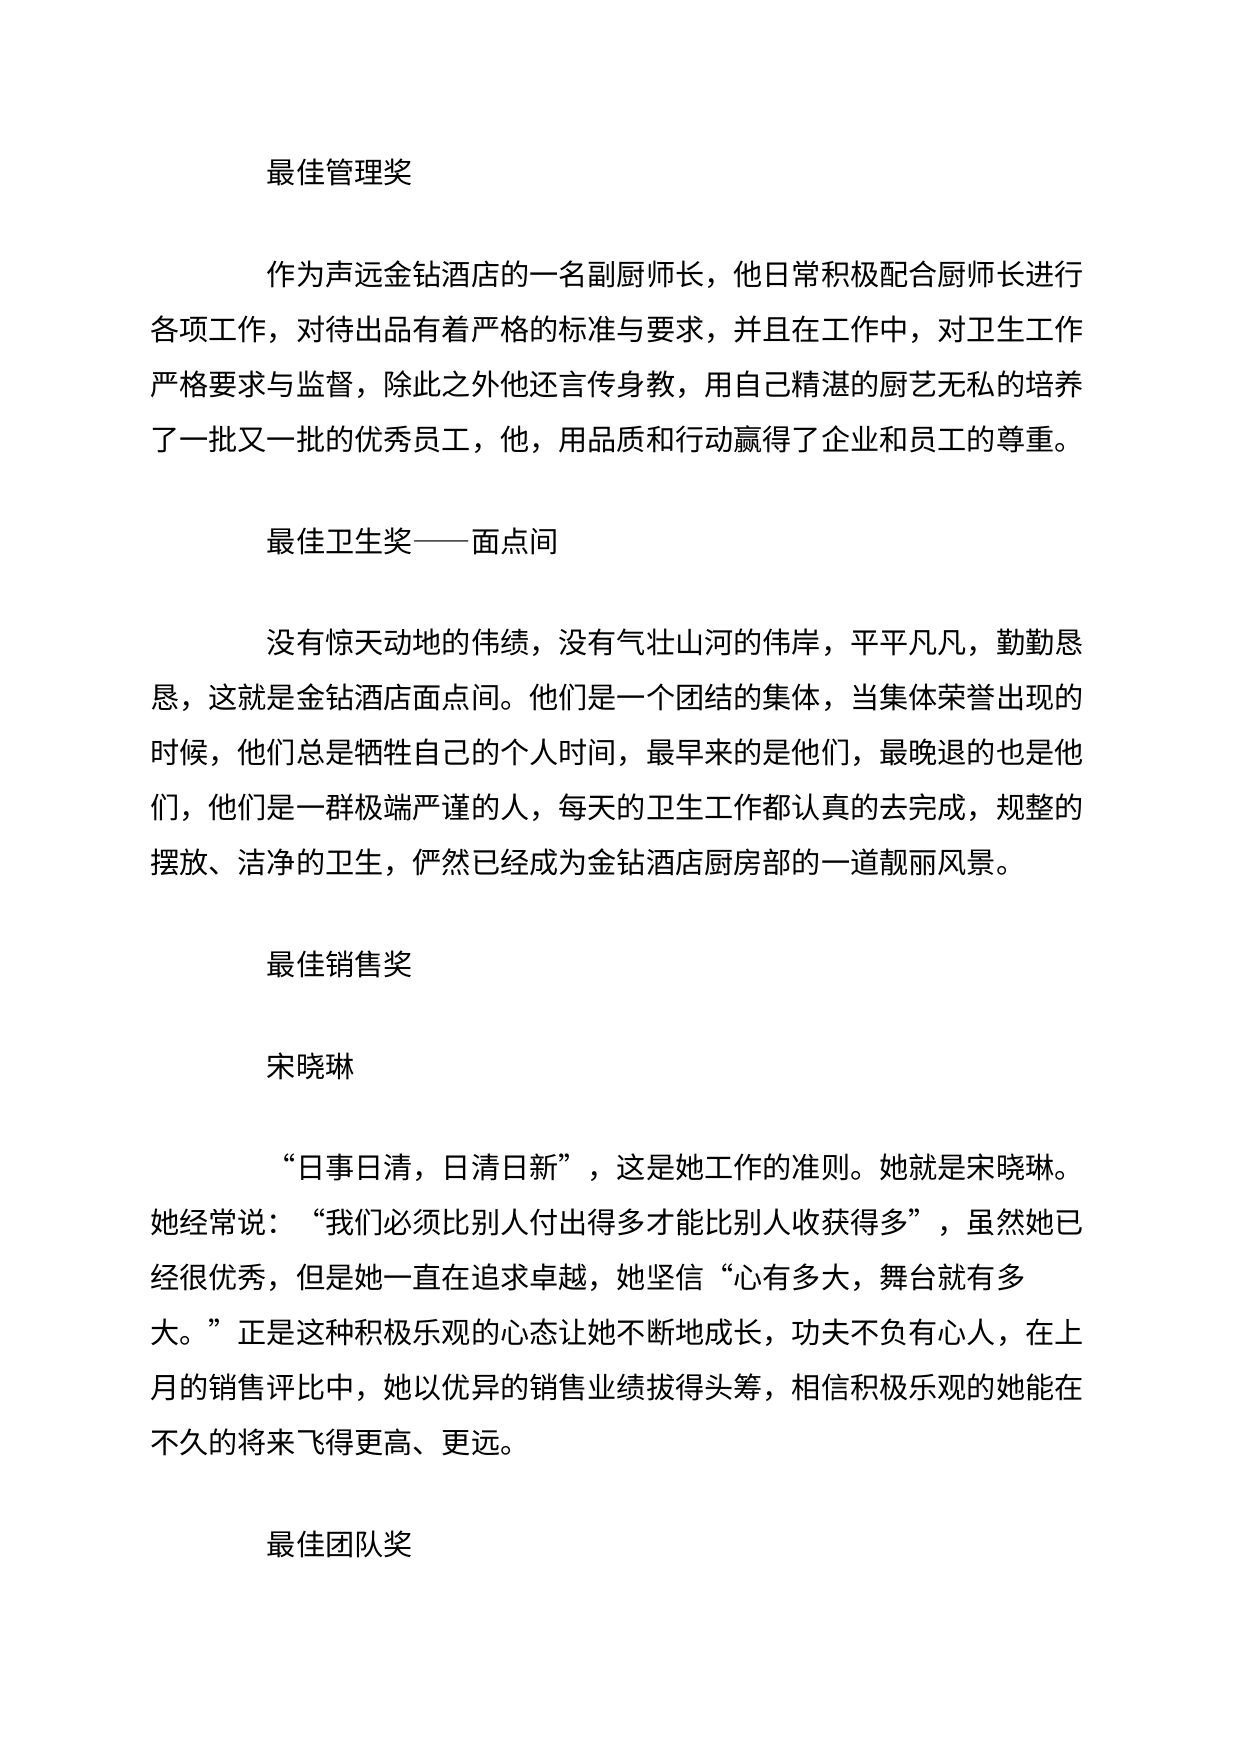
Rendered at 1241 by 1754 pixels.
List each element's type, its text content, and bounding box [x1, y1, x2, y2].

text 最佳卫生奖——面点间 [150, 518, 1090, 561]
text 最佳团队奖 [150, 1521, 1090, 1563]
text “日事日清，日清日新”，这是她工作的准则。她就是宋晓琳。她经常说：“我们必须比别人付出得多才能比别人收获得多”，虽然她已经很优秀，但是她一直在追求卓越，她坚信“心有多大，舞台就有多大。”正是这种积极乐观的心态让她不断地成长，功夫不负有心人，在上月的销售评比中，她以优异的销售业绩拔得头筹，相信积极乐观的她能在不久的将来飞得更高、更远。 [150, 1145, 1090, 1462]
text 最佳管理奖 [150, 150, 1090, 192]
text 宋晓琳 [150, 1043, 1090, 1085]
text 没有惊天动地的伟绩，没有气壮山河的伟岸，平平凡凡，勤勤恳恳，这就是金钻酒店面点间。他们是一个团结的集体，当集体荣誉出现的时候，他们总是牺牲自己的个人时间，最早来的是他们，最晚退的也是他们，他们是一群极端严谨的人，每天的卫生工作都认真的去完成，规整的摆放、洁净的卫生，俨然已经成为金钻酒店厨房部的一道靓丽风景。 [150, 620, 1090, 882]
text 最佳销售奖 [150, 941, 1090, 984]
text 作为声远金钻酒店的一名副厨师长，他日常积极配合厨师长进行各项工作，对待出品有着严格的标准与要求，并且在工作中，对卫生工作严格要求与监督，除此之外他还言传身教，用自己精湛的厨艺无私的培养了一批又一批的优秀员工，他，用品质和行动赢得了企业和员工的尊重。 [150, 252, 1090, 459]
